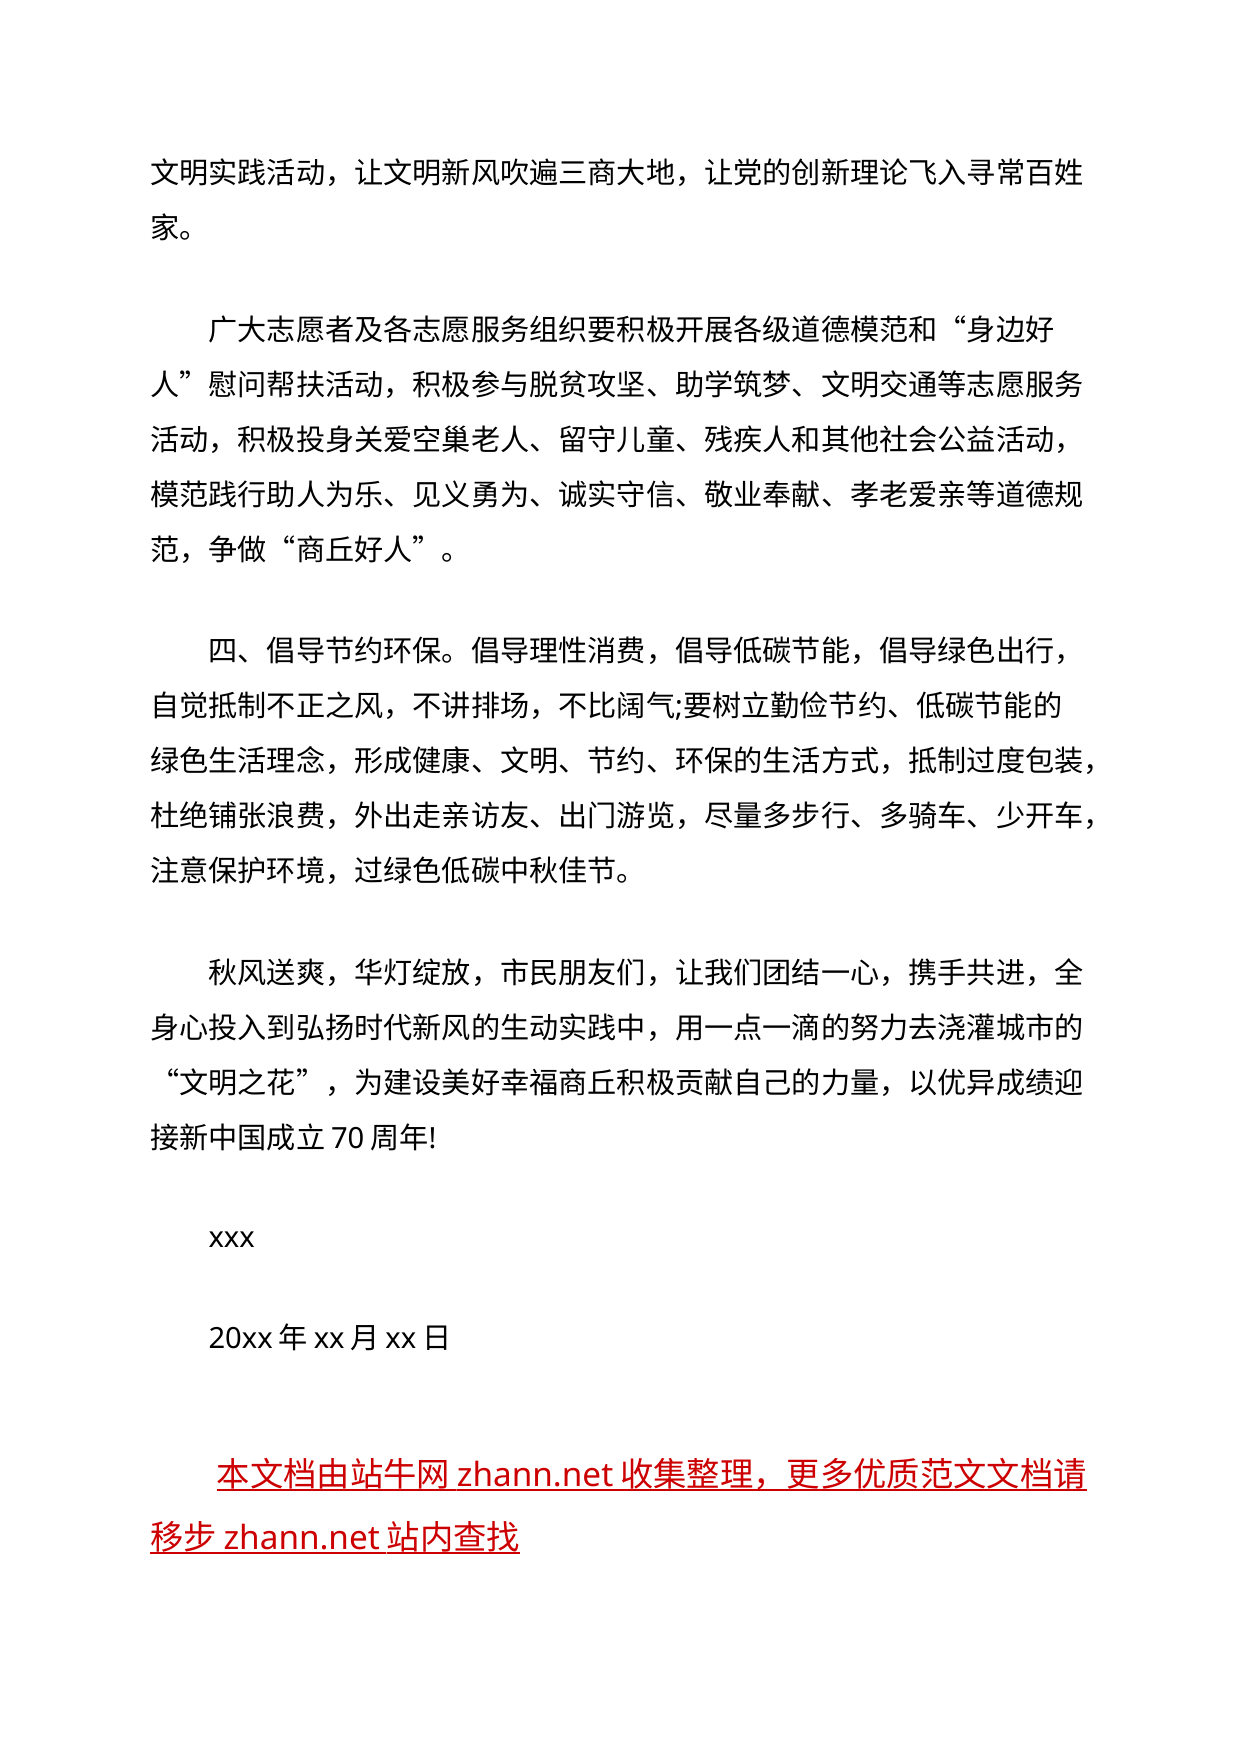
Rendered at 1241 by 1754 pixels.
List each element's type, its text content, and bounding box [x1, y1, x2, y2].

text 本文档由站牛网zhann.net收集整理，更多优质范文文档请移步zhann.net站内查找 [150, 1448, 1090, 1559]
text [150, 150, 1090, 247]
text 广大志愿者及各志愿服务组织要积极开展各级道德模范和“身边好人”慰问帮扶活动，积极参与脱贫攻坚、助学筑梦、文明交通等志愿服务活动，积极投身关爱空巢老人、留守儿童、残疾人和其他社会公益活动，模范践行助人为乐、见义勇为、诚实守信、敬业奉献、孝老爱亲等道德规范，争做“商丘好人”。 [150, 307, 1090, 568]
text 四、倡导节约环保。倡导理性消费，倡导低碳节能，倡导绿色出行，自觉抵制不正之风，不讲排场，不比阔气;要树立勤俭节约、低碳节能的绿色生活理念，形成健康、文明、节约、环保的生活方式，抵制过度包装，杜绝铺张浪费，外出走亲访友、出门游览，尽量多步行、多骑车、少开车，注意保护环境，过绿色低碳中秋佳节。 [150, 628, 1090, 890]
text 秋风送爽，华灯绽放，市民朋友们，让我们团结一心，携手共进，全身心投入到弘扬时代新风的生动实践中，用一点一滴的努力去浇灌城市的“文明之花”，为建设美好幸福商丘积极贡献自己的力量，以优异成绩迎接新中国成立70周年! [150, 949, 1090, 1157]
text xxx [150, 1216, 1090, 1256]
text 20xx年xx月xx日 [150, 1314, 1090, 1357]
